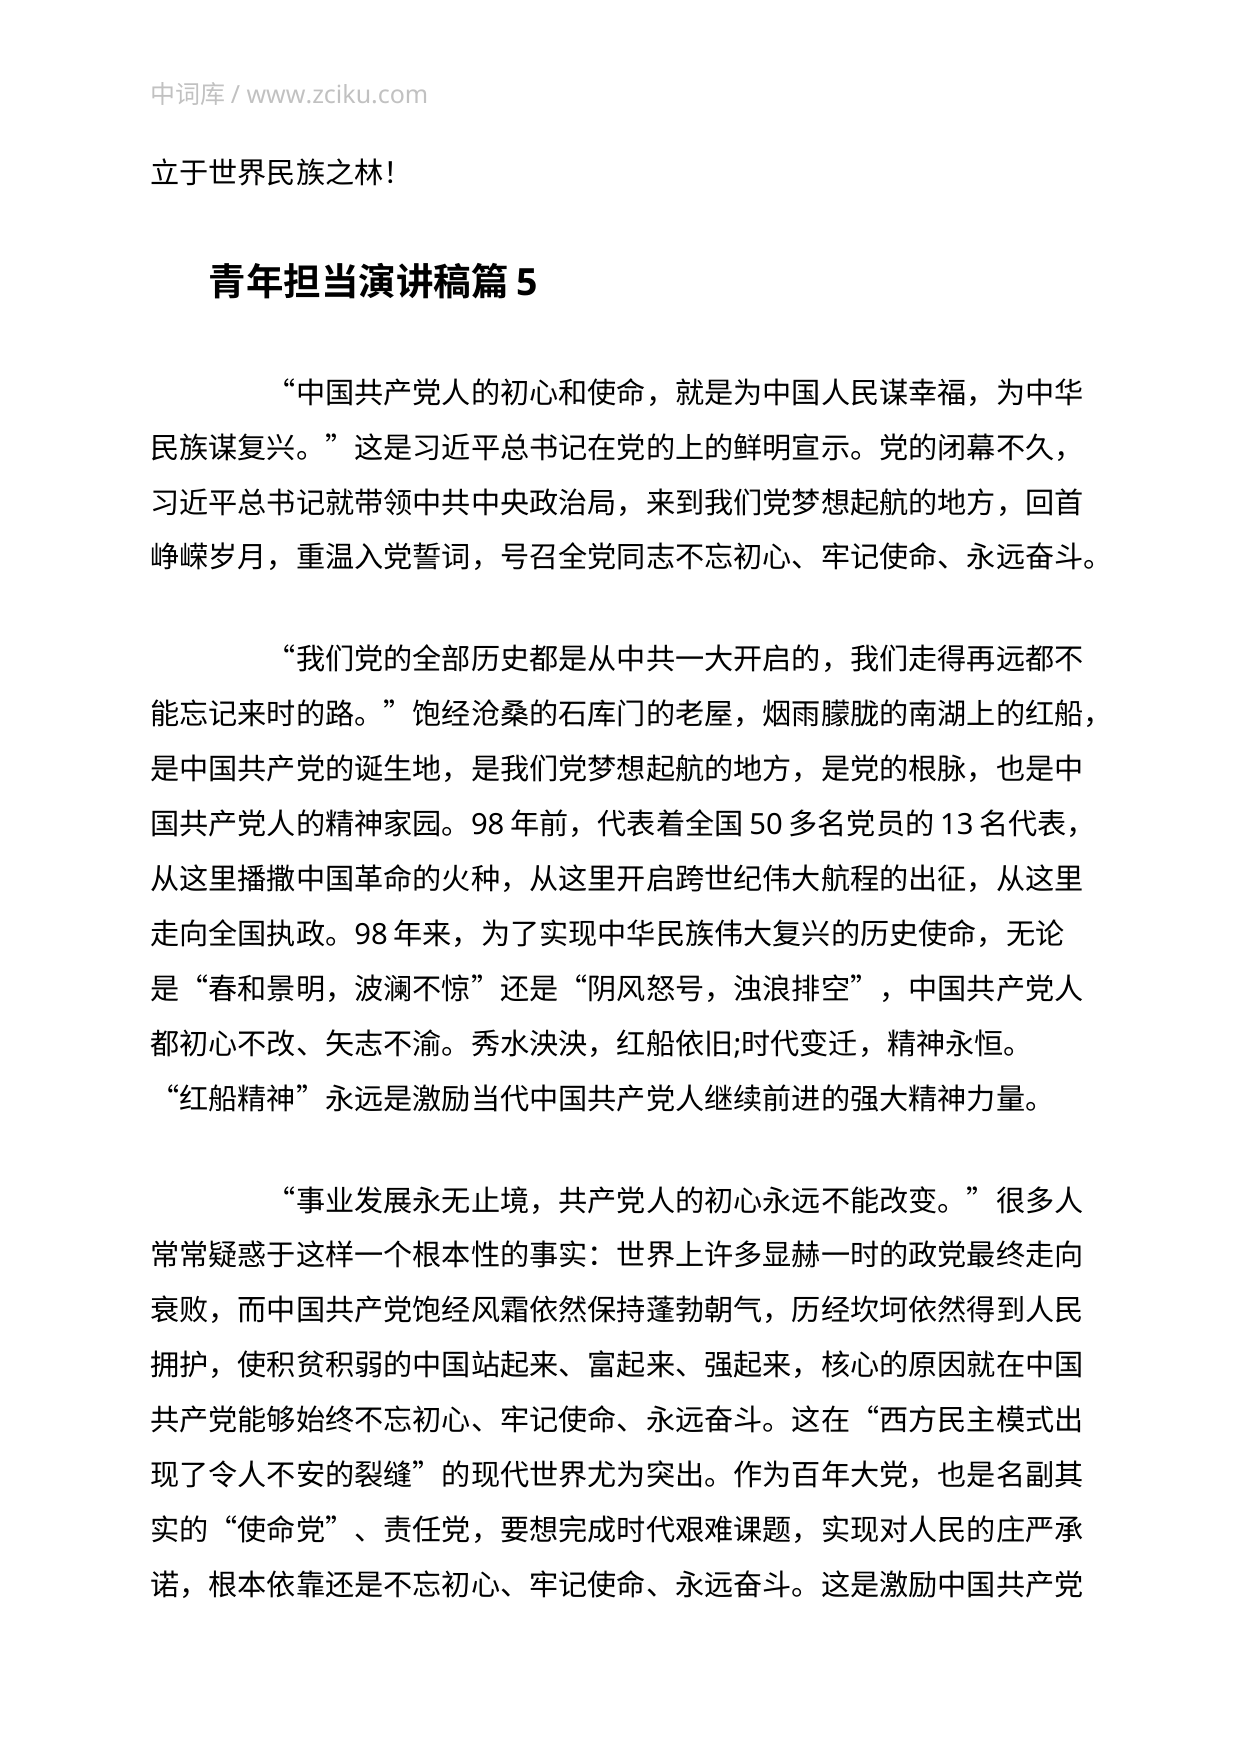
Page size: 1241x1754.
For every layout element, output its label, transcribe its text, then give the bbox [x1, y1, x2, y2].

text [150, 1177, 1090, 1604]
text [150, 150, 1090, 192]
text “我们党的全部历史都是从中共一大开启的，我们走得再远都不能忘记来时的路。”饱经沧桑的石库门的老屋，烟雨朦胧的南湖上的红船，是中国共产党的诞生地，是我们党梦想起航的地方，是党的根脉，也是中国共产党人的精神家园。98年前，代表着全国50多名党员的13名代表，从这里播撒中国革命的火种，从这里开启跨世纪伟大航程的出征，从这里走向全国执政。98年来，为了实现中华民族伟大复兴的历史使命，无论是“春和景明，波澜不惊”还是“阴风怒号，浊浪排空”，中国共产党人都初心不改、矢志不渝。秀水泱泱，红船依旧;时代变迁，精神永恒。“红船精神”永远是激励当代中国共产党人继续前进的强大精神力量。 [150, 636, 1090, 1118]
text 青年担当演讲稿篇5 [150, 252, 1090, 306]
text “中国共产党人的初心和使命，就是为中国人民谋幸福，为中华民族谋复兴。”这是习近平总书记在党的上的鲜明宣示。党的闭幕不久，习近平总书记就带领中共中央政治局，来到我们党梦想起航的地方，回首峥嵘岁月，重温入党誓词，号召全党同志不忘初心、牢记使命、永远奋斗。 [150, 369, 1090, 576]
